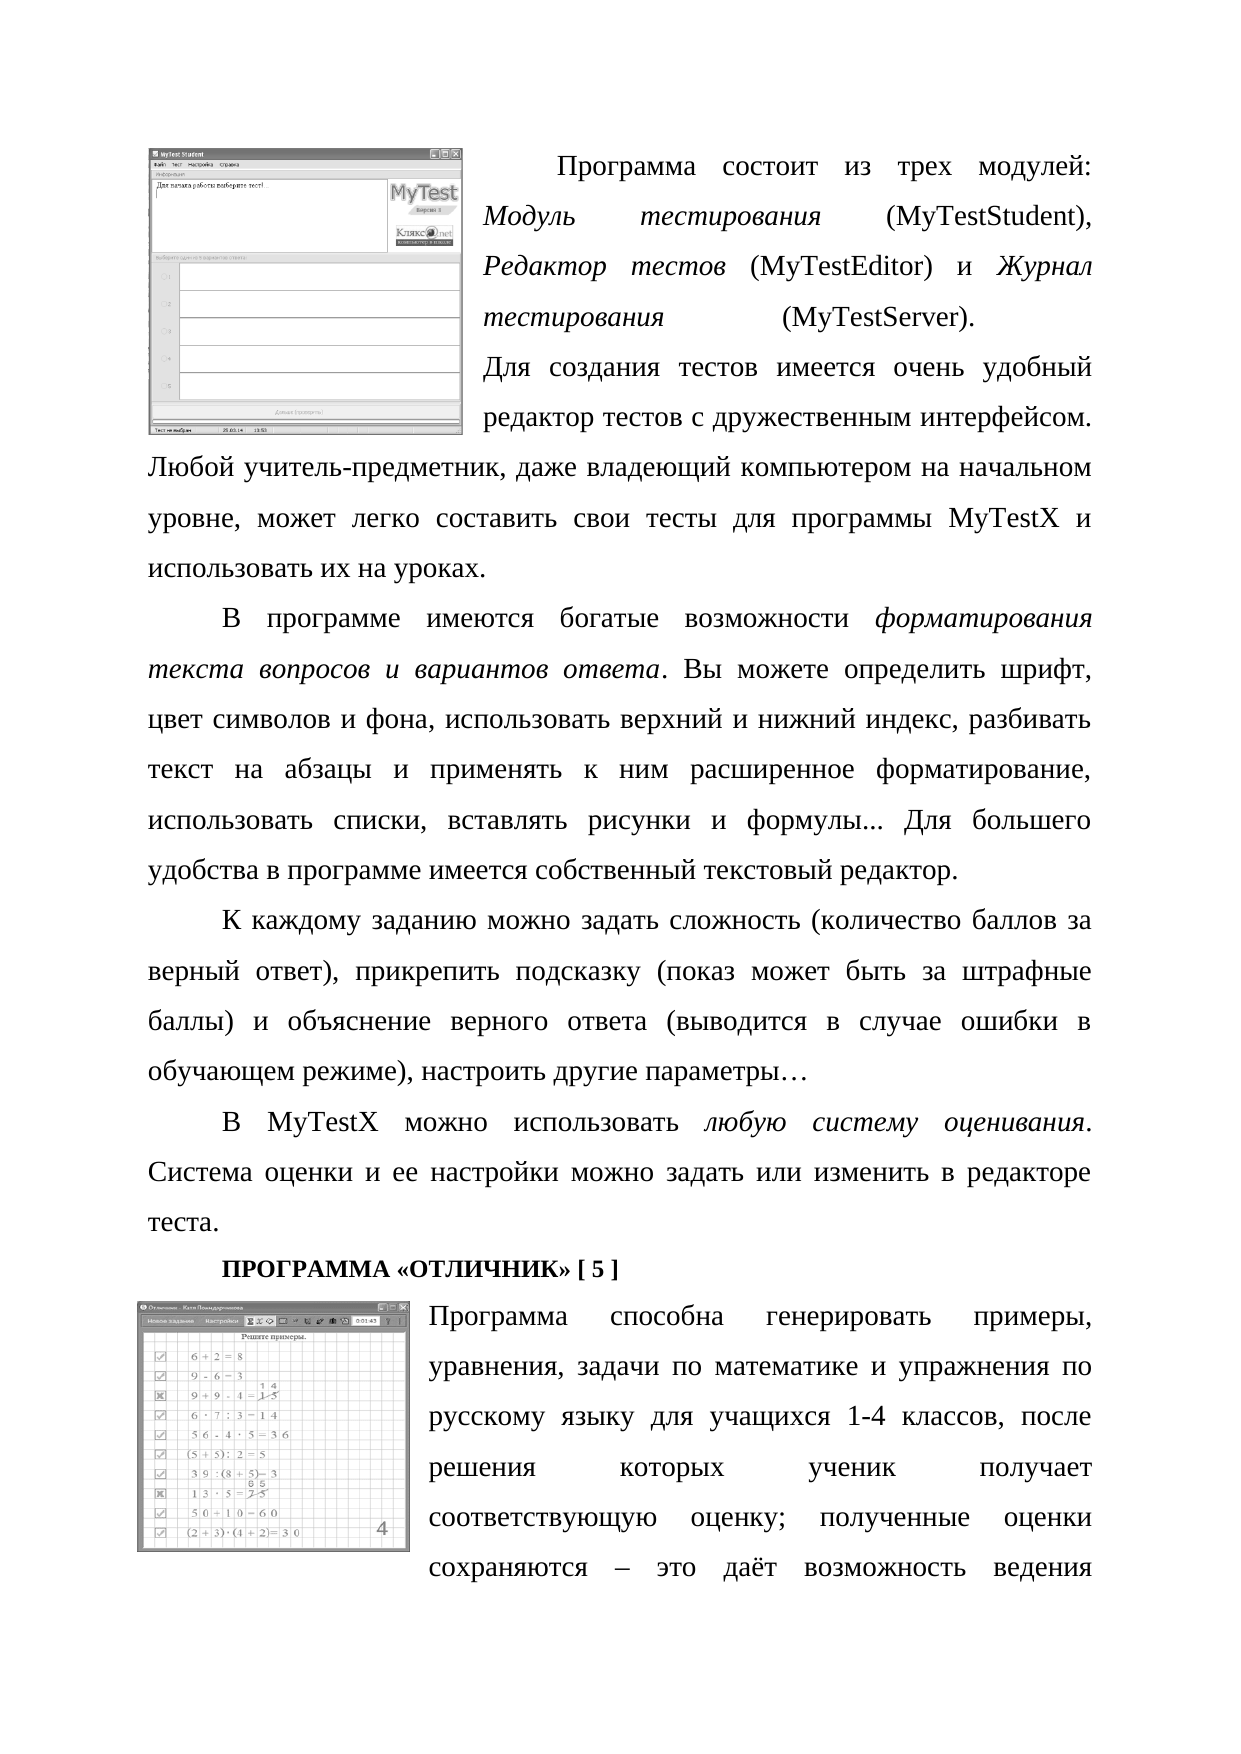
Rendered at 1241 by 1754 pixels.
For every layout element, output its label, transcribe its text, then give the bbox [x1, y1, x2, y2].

picture [148, 148, 463, 435]
picture [137, 1301, 410, 1552]
text Программа состоит из трех модулей: Модуль тестирования (MyTestStudent), Редактор тестов (MyTestEditor) и Журнал тестирования (MyTestServer). Для создания тестов имеется очень удобный редактор тестов с дружественным интерфейсом. Любой учитель-предметник, даже владеющий компьютером на начальном уровне, может легко составить свои тесты для программы MyTestX и использовать их на уроках. [148, 148, 1092, 584]
text В MyTestX можно использовать любую систему оценивания. Система оценки и ее настройки можно задать или изменить в редакторе теста. [148, 1104, 1092, 1238]
text ПРОГРАММА «ОТЛИЧНИК» [ 5 ] [148, 1254, 1092, 1283]
text К каждому заданию можно задать сложность (количество баллов за верный ответ), прикрепить подсказку (показ может быть за штрафные баллы) и объяснение верного ответа (выводится в случае ошибки в обучающем режиме), настроить другие параметры… [148, 902, 1092, 1087]
text В программе имеются богатые возможности форматирования текста вопросов и вариантов ответа. Вы можете определить шрифт, цвет символов и фона, использовать верхний и нижний индекс, разбивать текст на абзацы и применять к ним расширенное форматирование, использовать списки, вставлять рисунки и формулы... Для большего удобства в программе имеется собственный текстовый редактор. [148, 601, 1092, 886]
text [148, 1298, 1092, 1583]
